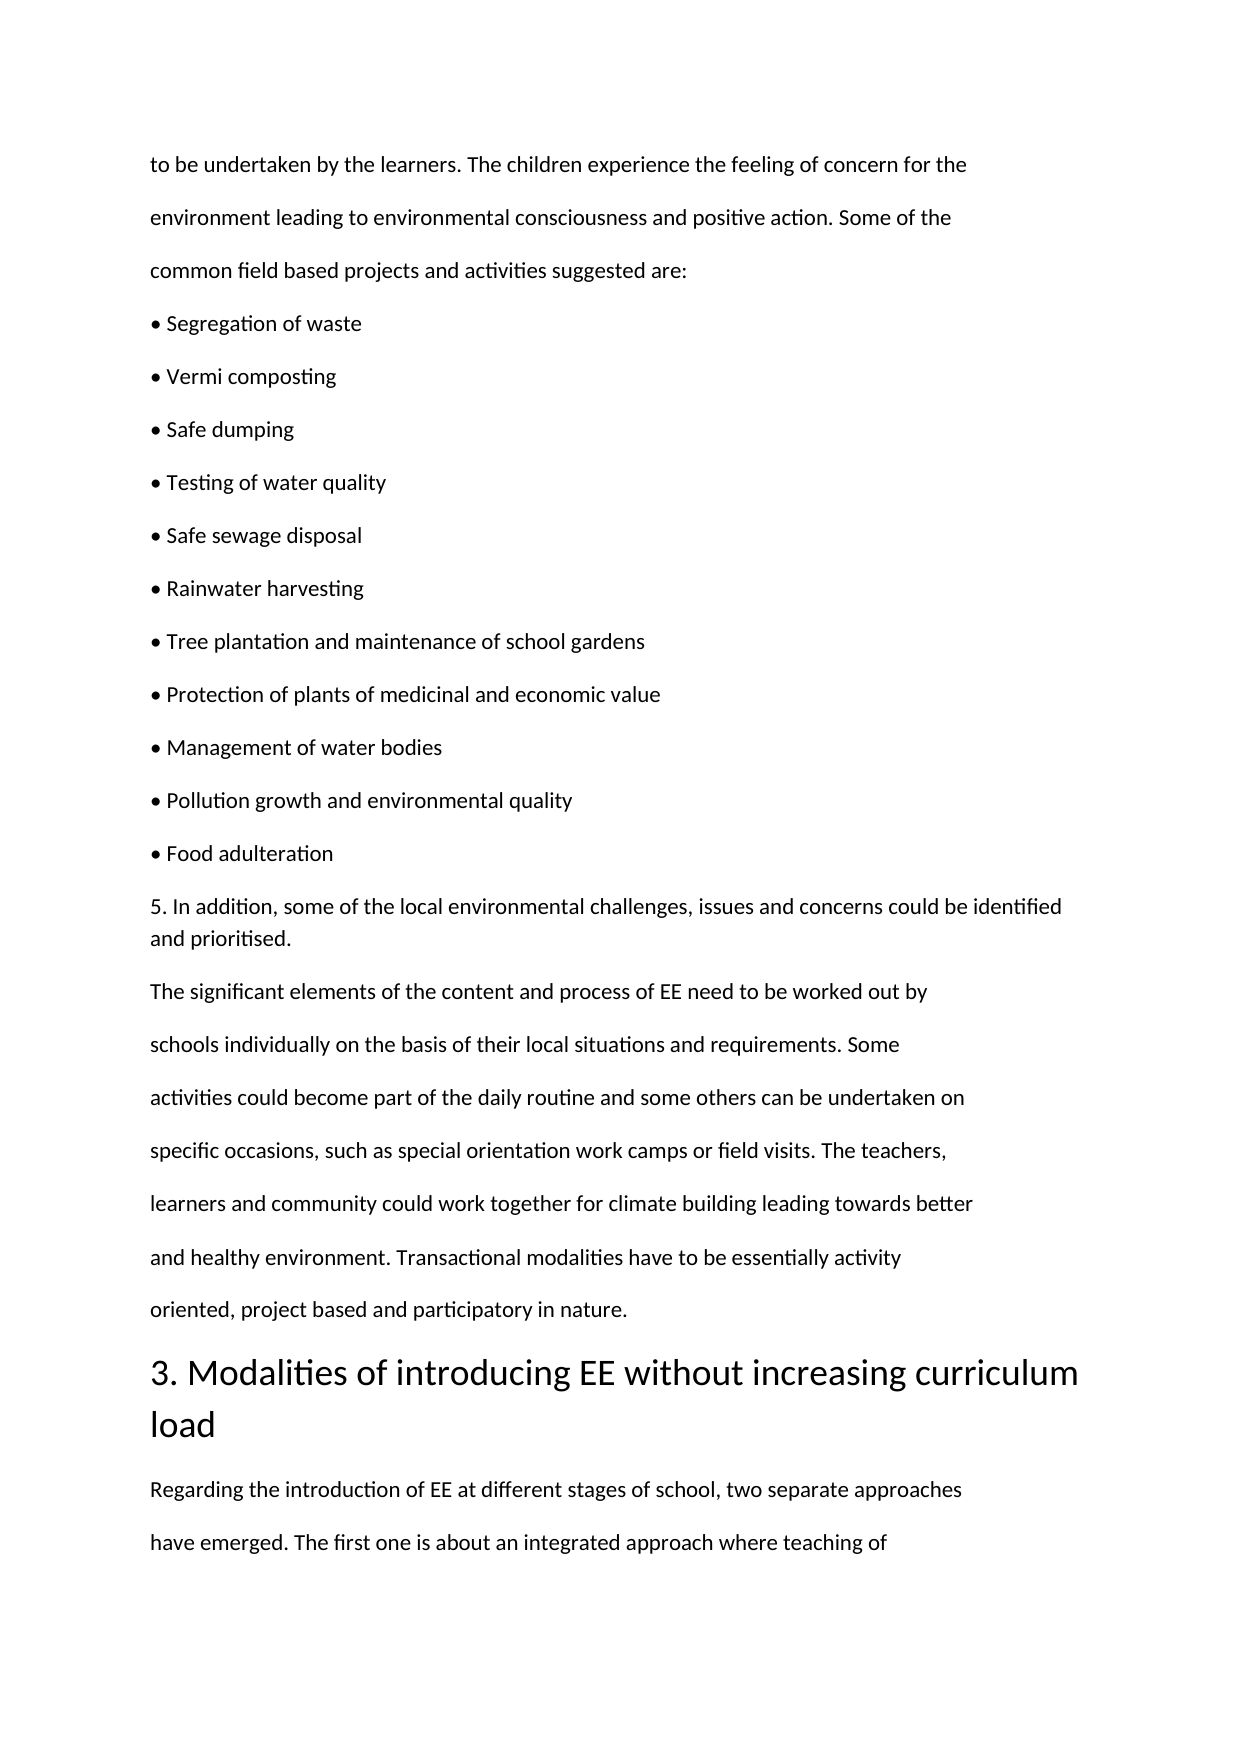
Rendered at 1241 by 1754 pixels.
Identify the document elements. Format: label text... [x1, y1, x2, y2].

text common field based projects and activities suggested are: [150, 256, 1090, 284]
text activities could become part of the daily routine and some others can be undertaken on [150, 1083, 1090, 1112]
text • Protection of plants of medicinal and economic value [150, 680, 1090, 708]
text to be undertaken by the learners. The children experience the feeling of concern for the [150, 150, 1090, 178]
text • Management of water bodies [150, 733, 1090, 761]
text • Segregation of waste [150, 309, 1090, 337]
text The significant elements of the content and process of EE need to be worked out by [150, 977, 1090, 1006]
text • Safe sewage disposal [150, 521, 1090, 549]
text 3. Modalities of introducing EE without increasing curriculum load [150, 1349, 1090, 1447]
text • Tree plantation and maintenance of school gardens [150, 627, 1090, 655]
text • Food adulteration [150, 839, 1090, 867]
text oriented, project based and participatory in nature. [150, 1296, 1090, 1324]
text schools individually on the basis of their local situations and requirements. Some [150, 1031, 1090, 1058]
text specific occasions, such as special orientation work camps or field visits. The teachers, [150, 1137, 1090, 1164]
text have emerged. The first one is about an integrated approach where teaching of [150, 1528, 1090, 1556]
text • Safe dumping [150, 415, 1090, 443]
text • Vermi composting [150, 362, 1090, 390]
text environment leading to environmental consciousness and positive action. Some of the [150, 203, 1090, 231]
text 5. In addition, some of the local environmental challenges, issues and concerns could be identified and prioritised. [150, 892, 1090, 952]
text • Testing of water quality [150, 468, 1090, 496]
text • Pollution growth and environmental quality [150, 786, 1090, 814]
text • Rainwater harvesting [150, 574, 1090, 602]
text and healthy environment. Transactional modalities have to be essentially activity [150, 1243, 1090, 1271]
text Regarding the introduction of EE at different stages of school, two separate approaches [150, 1475, 1090, 1503]
text learners and community could work together for climate building leading towards better [150, 1189, 1090, 1218]
